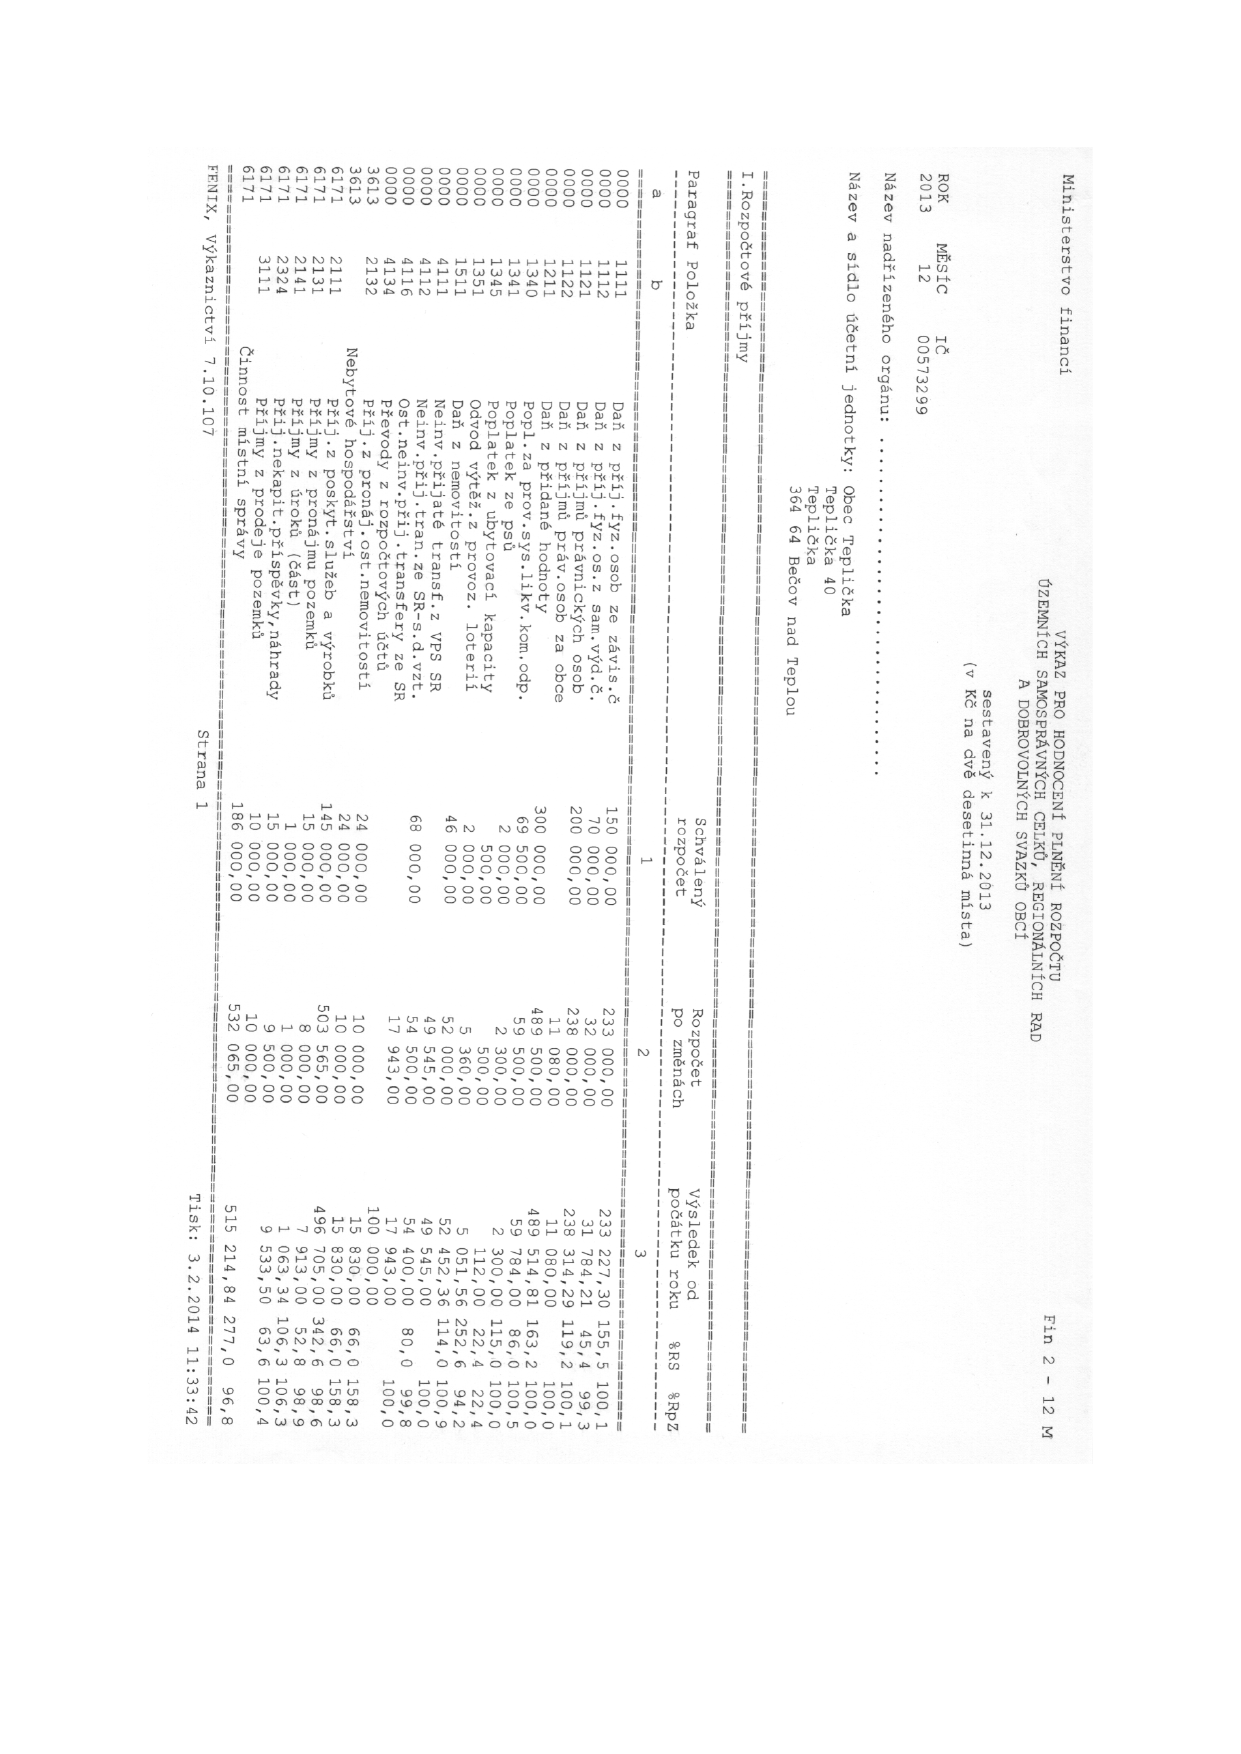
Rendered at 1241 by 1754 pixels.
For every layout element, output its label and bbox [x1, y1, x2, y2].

picture [147, 147, 1093, 1464]
